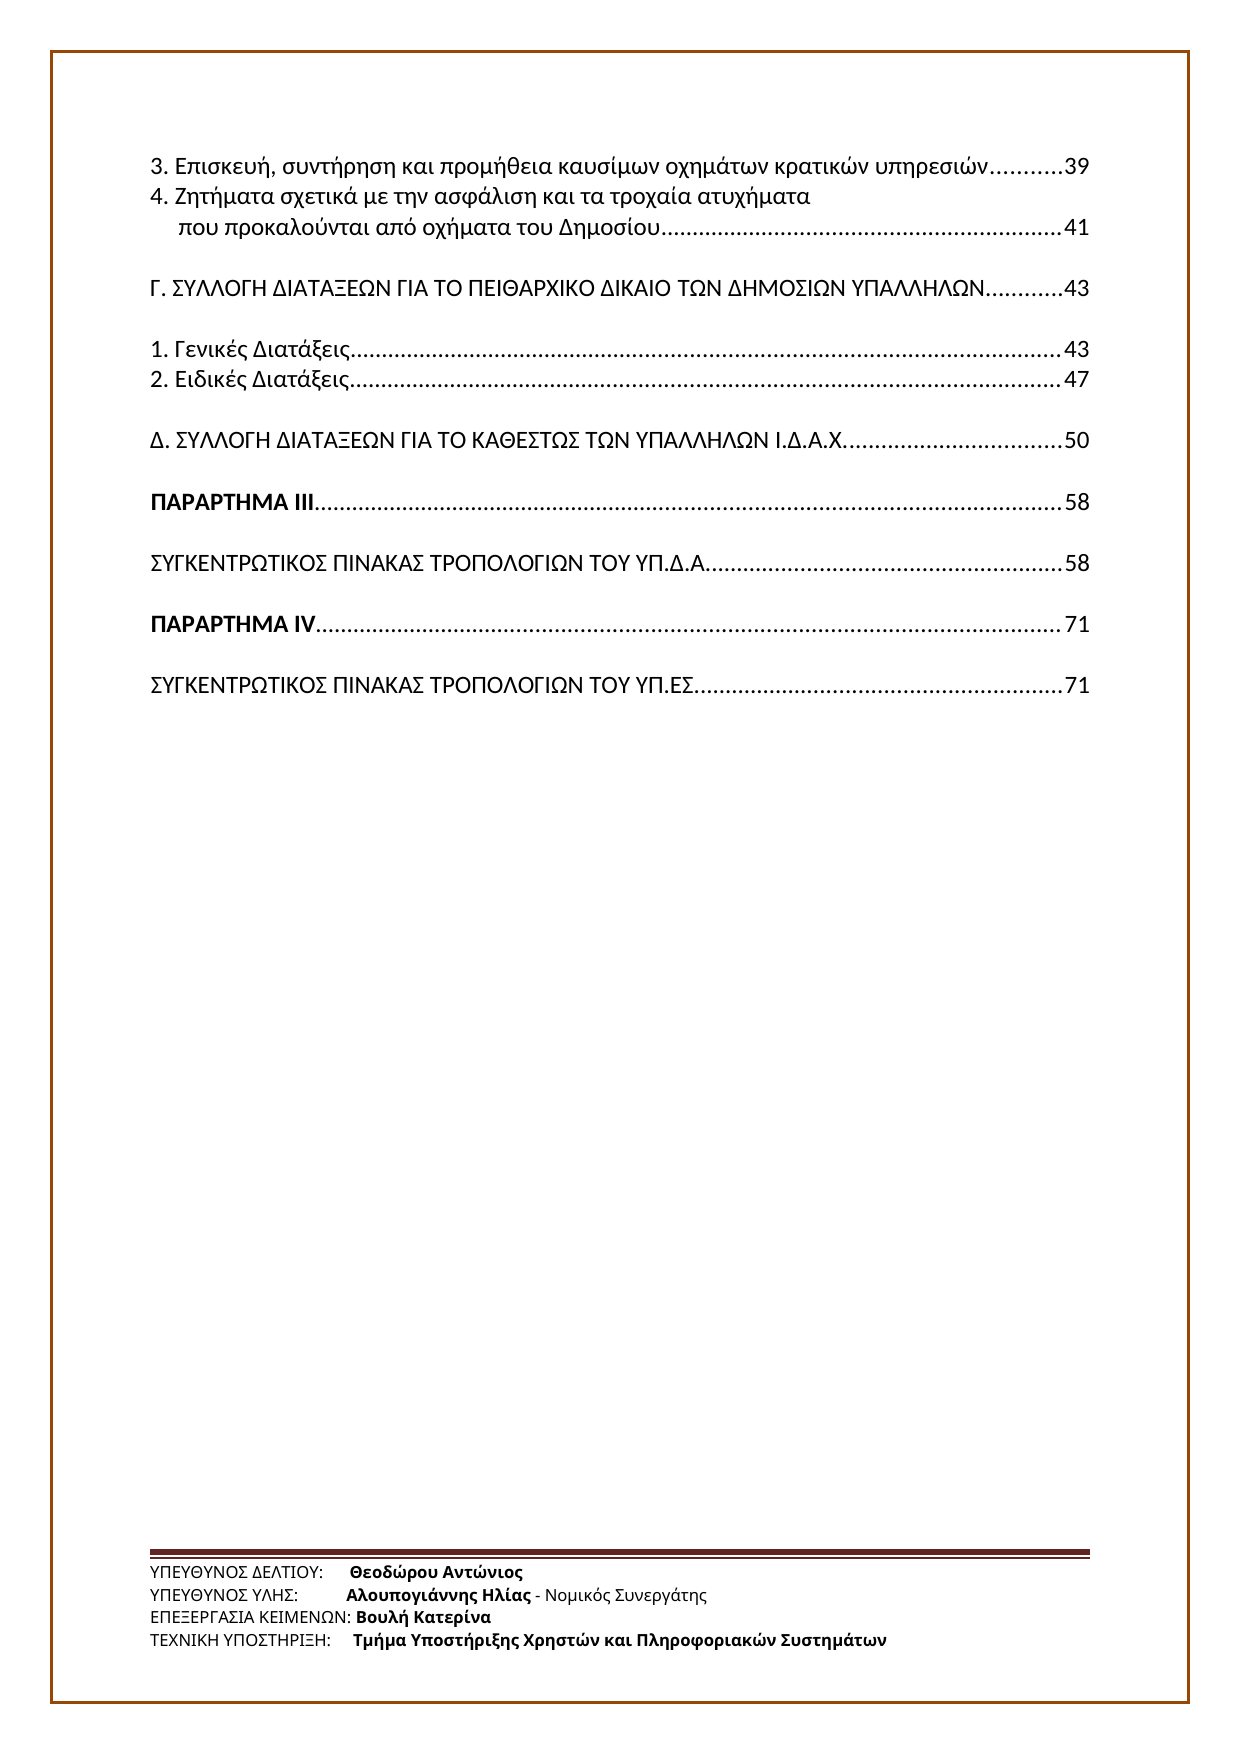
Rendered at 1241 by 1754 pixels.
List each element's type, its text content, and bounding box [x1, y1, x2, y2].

text ΣΥΓΚΕΝΤΡΩΤΙΚΟΣ ΠΙΝΑΚΑΣ ΤΡΟΠΟΛΟΓΙΩΝ ΤΟΥ ΥΠ.Δ.Α. 58 [150, 547, 1090, 577]
text 2. Ειδικές Διατάξεις 47 [150, 364, 1090, 394]
text ΣΥΓΚΕΝΤΡΩΤΙΚΟΣ ΠΙΝΑΚΑΣ ΤΡΟΠΟΛΟΓΙΩΝ ΤΟΥ ΥΠ.ΕΣ. 71 [150, 669, 1090, 699]
text Δ. ΣΥΛΛΟΓΗ ΔΙΑΤΑΞΕΩΝ ΓΙΑ ΤΟ ΚΑΘΕΣΤΩΣ ΤΩΝ ΥΠΑΛΛΗΛΩΝ Ι.Δ.Α.Χ. 50 [150, 425, 1090, 455]
text Γ. ΣΥΛΛΟΓΗ ΔΙΑΤΑΞΕΩΝ ΓΙΑ ΤΟ ΠΕΙΘΑΡΧΙΚΟ ΔΙΚΑΙΟ ΤΩΝ ΔΗΜΟΣΙΩΝ ΥΠΑΛΛΗΛΩΝ 43 [150, 272, 1090, 303]
text ΠΑΡΑΡΤΗΜΑ III 58 [150, 486, 1090, 516]
text 1. Γενικές Διατάξεις 43 [150, 333, 1090, 364]
text 3. Επισκευή, συντήρηση και προμήθεια καυσίμων οχημάτων κρατικών υπηρεσιών 39 [150, 150, 1090, 181]
text 4. Ζητήματα σχετικά με την ασφάλιση και τα τροχαία ατυχήματα [150, 181, 1090, 211]
text ΠΑΡΑΡΤΗΜΑ IV 71 [150, 608, 1090, 638]
text που προκαλούνται από οχήματα του Δημοσίου 41 [150, 211, 1090, 242]
